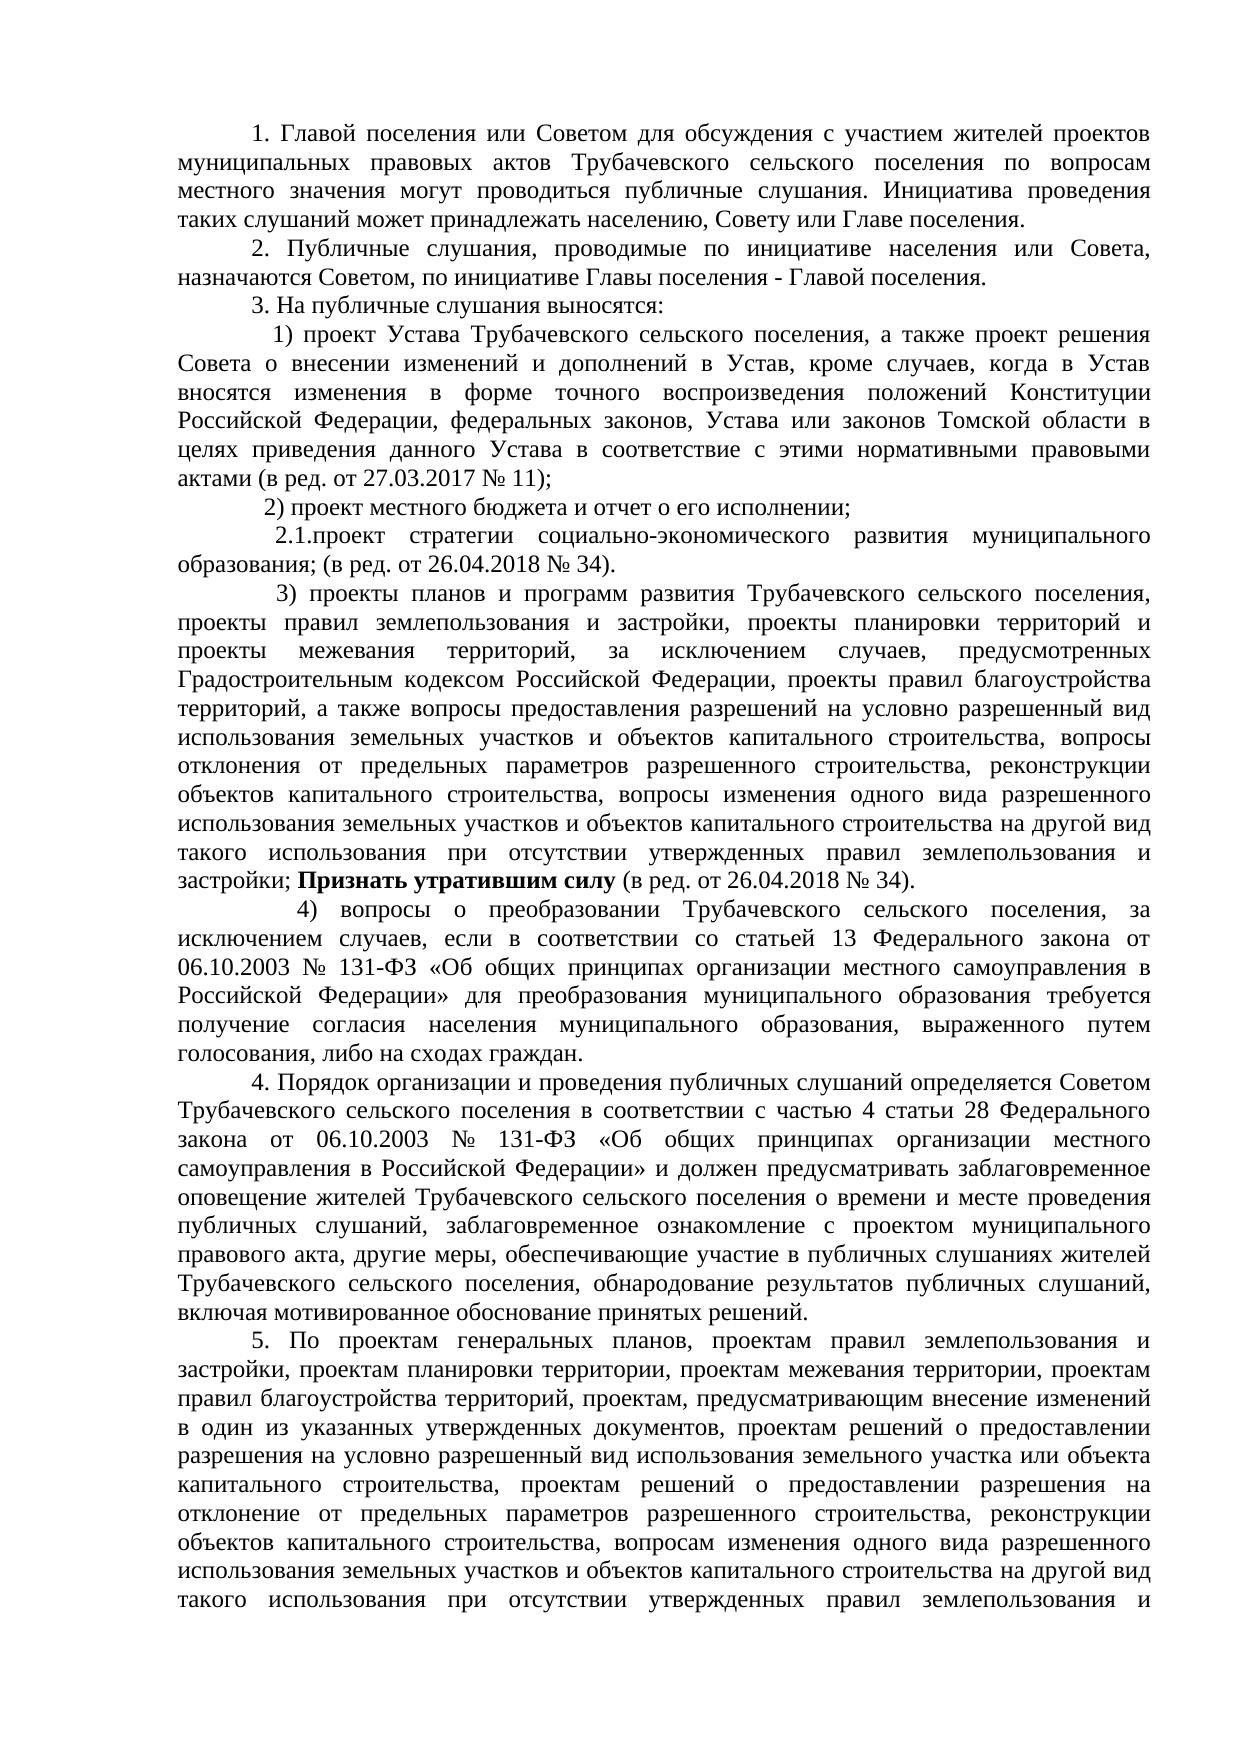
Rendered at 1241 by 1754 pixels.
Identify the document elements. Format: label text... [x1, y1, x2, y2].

text 3. На публичные слушания выносятся: [177, 291, 1152, 319]
text 2.1.проект стратегии социально-экономического развития муниципального образования; (в ред. от 26.04.2018 № 34). [177, 521, 1152, 578]
text 1. Главой поселения или Советом для обсуждения с участием жителей проектов муниципальных правовых актов Трубачевского сельского поселения по вопросам местного значения могут проводиться публичные слушания. Инициатива проведения таких слушаний может принадлежать населению, Совету или Главе поселения. [177, 118, 1152, 233]
text 4. Порядок организации и проведения публичных слушаний определяется Советом Трубачевского сельского поселения в соответствии с частью 4 статьи 28 Федерального закона от 06.10.2003 № 131-ФЗ «Об общих принципах организации местного самоуправления в Российской Федерации» и должен предусматривать заблаговременное оповещение жителей Трубачевского сельского поселения о времени и месте проведения публичных слушаний, заблаговременное ознакомление с проектом муниципального правового акта, другие меры, обеспечивающие участие в публичных слушаниях жителей Трубачевского сельского поселения, обнародование результатов публичных слушаний, включая мотивированное обоснование принятых решений. [177, 1067, 1152, 1326]
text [177, 1326, 1152, 1613]
text 2) проект местного бюджета и отчет о его исполнении; [177, 492, 1152, 521]
text 3) проекты планов и программ развития Трубачевского сельского поселения, проекты правил землепользования и застройки, проекты планировки территорий и проекты межевания территорий, за исключением случаев, предусмотренных Градостроительным кодексом Российской Федерации, проекты правил благоустройства территорий, а также вопросы предоставления разрешений на условно разрешенный вид использования земельных участков и объектов капитального строительства, вопросы отклонения от предельных параметров разрешенного строительства, реконструкции объектов капитального строительства, вопросы изменения одного вида разрешенного использования земельных участков и объектов капитального строительства на другой вид такого использования при отсутствии утвержденных правил землепользования и застройки; Признать утратившим силу (в ред. от 26.04.2018 № 34). [177, 578, 1152, 894]
text 2. Публичные слушания, проводимые по инициативе населения или Совета, назначаются Советом, по инициативе Главы поселения - Главой поселения. [177, 233, 1152, 291]
text 1) проект Устава Трубачевского сельского поселения, а также проект решения Совета о внесении изменений и дополнений в Устав, кроме случаев, когда в Устав вносятся изменения в форме точного воспроизведения положений Конституции Российской Федерации, федеральных законов, Устава или законов Томской области в целях приведения данного Устава в соответствие с этими нормативными правовыми актами (в ред. от 27.03.2017 № 11); [177, 319, 1152, 492]
text 4) вопросы о преобразовании Трубачевского сельского поселения, за исключением случаев, если в соответствии со статьей 13 Федерального закона от 06.10.2003 № 131-ФЗ «Об общих принципах организации местного самоуправления в Российской Федерации» для преобразования муниципального образования требуется получение согласия населения муниципального образования, выраженного путем голосования, либо на сходах граждан. [177, 894, 1152, 1067]
